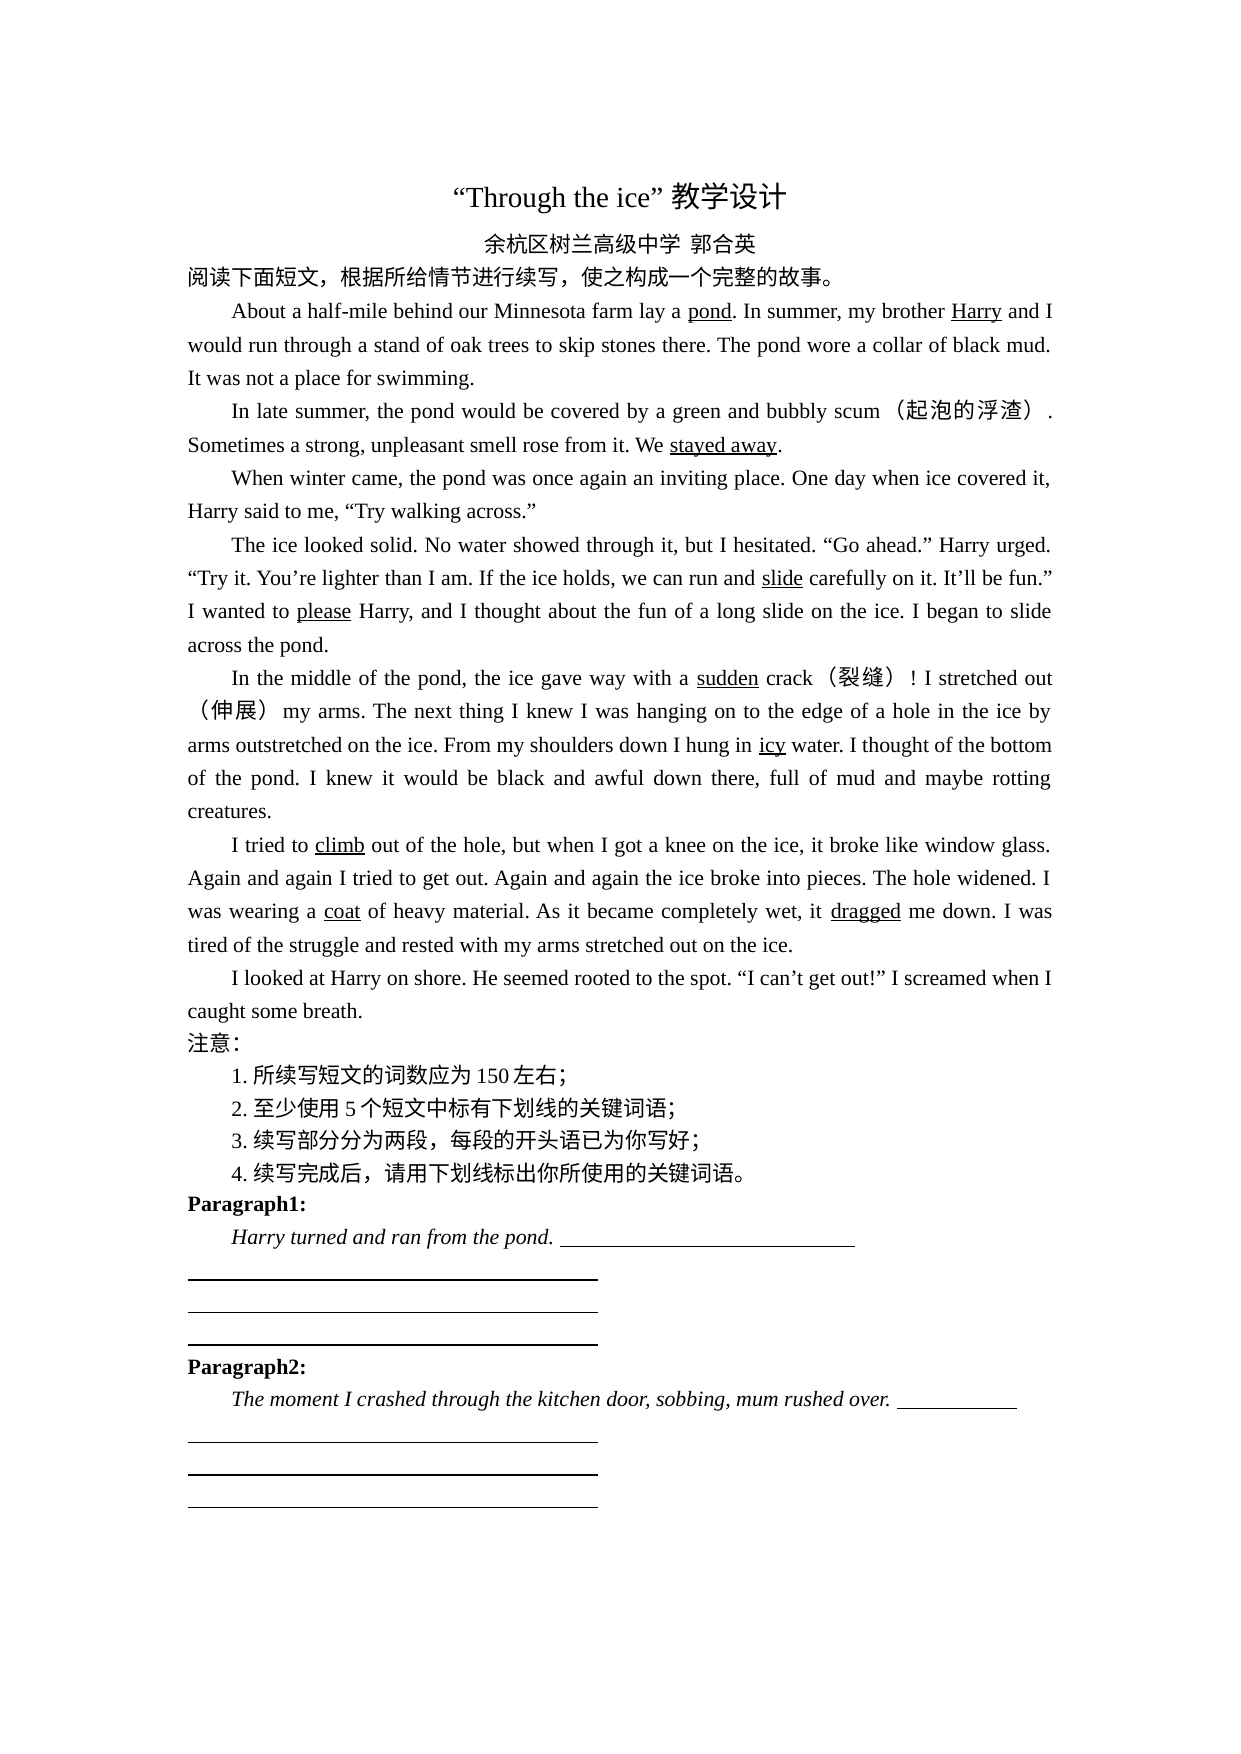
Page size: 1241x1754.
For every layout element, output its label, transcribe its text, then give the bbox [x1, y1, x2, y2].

text I tried to climb out of the hole, but when I got a knee on the ice, it broke like window glass. Again and again I tried to get out. Again and again the ice broke into pieces. The hole widened. I was wearing a coat of heavy material. As it became completely wet, it dragged me down. I was tired of the struggle and rested with my arms stretched out on the ice. [187, 825, 1053, 959]
text Paragraph1: [187, 1188, 1053, 1220]
text Paragraph2: [187, 1350, 1053, 1383]
text In late summer, the pond would be covered by a green and bubbly scum（起泡的浮渣）. Sometimes a strong, unpleasant smell rose from it. We stayed away. [187, 392, 1053, 459]
text 3. 续写部分分为两段，每段的开头语已为你写好； [231, 1123, 1053, 1155]
text Harry turned and ran from the pond. [187, 1220, 1053, 1253]
text The moment I crashed through the kitchen door, sobbing, mum rushed over. [187, 1383, 1053, 1415]
text About a half-mile behind our Minnesota farm lay a pond. In summer, my brother Harry and I would run through a stand of oak trees to skip stones there. The pond wore a collar of black mud. It was not a place for swimming. [187, 292, 1053, 392]
text 余杭区树兰高级中学 郭合英 [187, 227, 1053, 259]
text When winter came, the pond was once again an inviting place. One day when ice covered it, Harry said to me, “Try walking across.” [187, 459, 1053, 525]
text 1. 所续写短文的词数应为150左右； [231, 1058, 1053, 1090]
text 2. 至少使用5个短文中标有下划线的关键词语； [231, 1090, 1053, 1123]
text 阅读下面短文，根据所给情节进行续写，使之构成一个完整的故事。 [187, 259, 1053, 292]
text 4. 续写完成后，请用下划线标出你所使用的关键词语。 [231, 1155, 1053, 1188]
text 注意： [187, 1025, 1053, 1058]
text I looked at Harry on shore. He seemed rooted to the spot. “I can’t get out!” I screamed when I caught some breath. [187, 959, 1053, 1025]
text “Through the ice” 教学设计 [187, 162, 1053, 227]
text The ice looked solid. No water showed through it, but I hesitated. “Go ahead.” Harry urged. “Try it. You’re lighter than I am. If the ice holds, we can run and slide carefully on it. It’ll be fun.” I wanted to please Harry, and I thought about the fun of a long slide on the ice. I began to slide across the pond. [187, 525, 1053, 659]
text In the middle of the pond, the ice gave way with a sudden crack（裂缝）! I stretched out（伸展）my arms. The next thing I knew I was hanging on to the edge of a hole in the ice by arms outstretched on the ice. From my shoulders down I hung in icy water. I thought of the bottom of the pond. I knew it would be black and awful down there, full of mud and maybe rotting creatures. [187, 659, 1053, 825]
